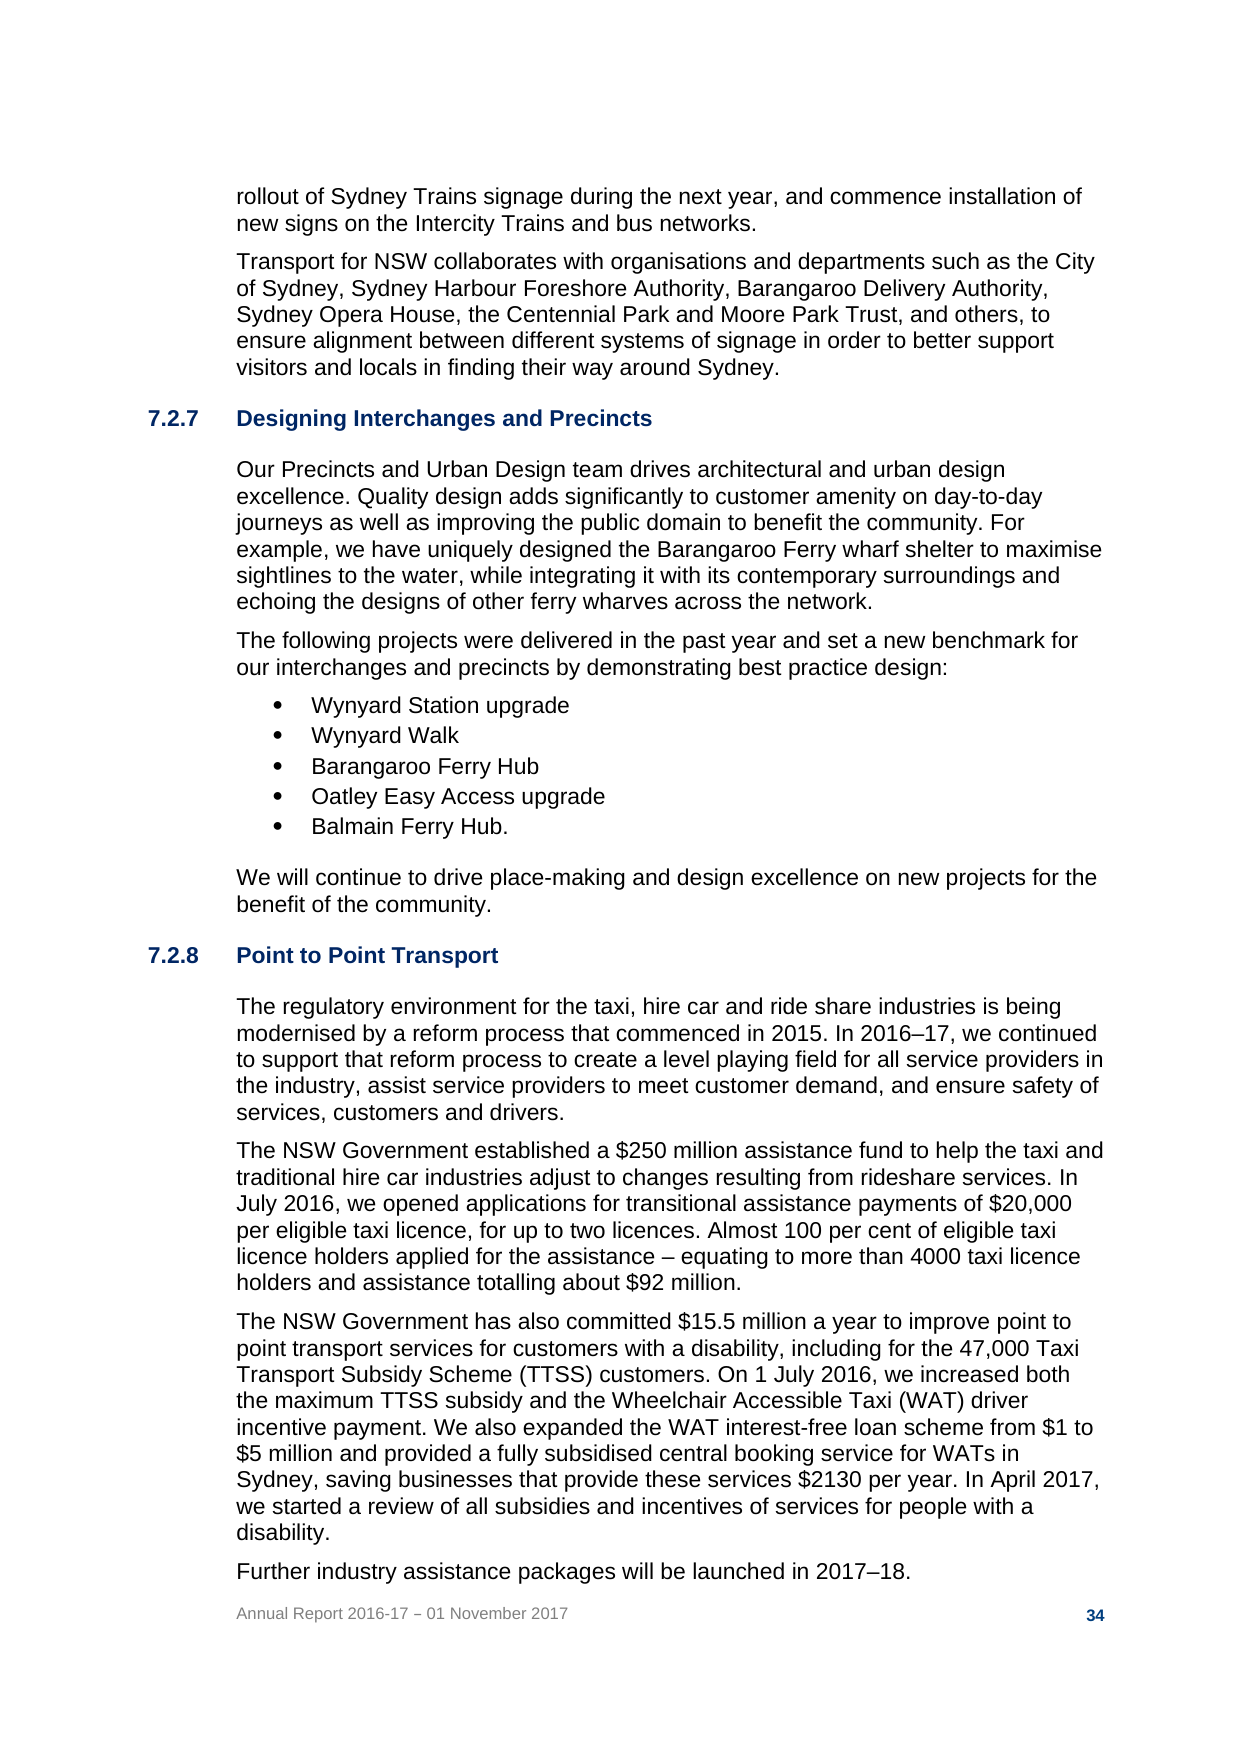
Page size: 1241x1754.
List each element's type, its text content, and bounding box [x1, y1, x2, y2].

list Wynyard Walk [274, 722, 1104, 749]
text The following projects were delivered in the past year and set a new benchmark for our interchanges and precincts by demonstrating best practice design: [236, 627, 1104, 680]
subtitle Point to Point Transport [148, 942, 1104, 968]
text Transport for NSW collaborates with organisations and departments such as the City of Sydney, Sydney Harbour Foreshore Authority, Barangaroo Delivery Authority, Sydney Opera House, the Centennial Park and Moore Park Trust, and others, to ensure alignment between different systems of signage in order to better support visitors and locals in finding their way around Sydney. [236, 248, 1104, 380]
subtitle Designing Interchanges and Precincts [148, 405, 1104, 431]
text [236, 183, 1104, 236]
list Oatley Easy Access upgrade [274, 783, 1104, 809]
text Our Precincts and Urban Design team drives architectural and urban design excellence. Quality design adds significantly to customer amenity on day-to-day journeys as well as improving the public domain to benefit the community. For example, we have uniquely designed the Barangaroo Ferry wharf shelter to maximise sightlines to the water, while integrating it with its contemporary surroundings and echoing the designs of other ferry wharves across the network. [236, 456, 1104, 614]
list Wynyard Station upgrade [274, 692, 1104, 719]
list Barangaroo Ferry Hub [274, 753, 1104, 779]
text We will continue to drive place-making and design excellence on new projects for the benefit of the community. [236, 864, 1104, 917]
text The NSW Government has also committed $15.5 million a year to improve point to point transport services for customers with a disability, including for the 47,000 Taxi Transport Subsidy Scheme (TTSS) customers. On 1 July 2016, we increased both the maximum TTSS subsidy and the Wheelchair Accessible Taxi (WAT) driver incentive payment. We also expanded the WAT interest-free loan scheme from $1 to $5 million and provided a fully subsidised central booking service for WATs in Sydney, saving businesses that provide these services $2130 per year. In April 2017, we started a review of all subsidies and incentives of services for people with a disability. [236, 1308, 1104, 1545]
list Balmain Ferry Hub. [274, 813, 1104, 839]
text The regulatory environment for the taxi, hire car and ride share industries is being modernised by a reform process that commenced in 2015. In 2016–17, we continued to support that reform process to create a level playing field for all service providers in the industry, assist service providers to meet customer demand, and ensure safety of services, customers and drivers. [236, 993, 1104, 1125]
text Further industry assistance packages will be launched in 2017–18. [236, 1558, 1104, 1584]
text The NSW Government established a $250 million assistance fund to help the taxi and traditional hire car industries adjust to changes resulting from rideshare services. In July 2016, we opened applications for transitional assistance payments of $20,000 per eligible taxi licence, for up to two licences. Almost 100 per cent of eligible taxi licence holders applied for the assistance – equating to more than 4000 taxi licence holders and assistance totalling about $92 million. [236, 1137, 1104, 1296]
